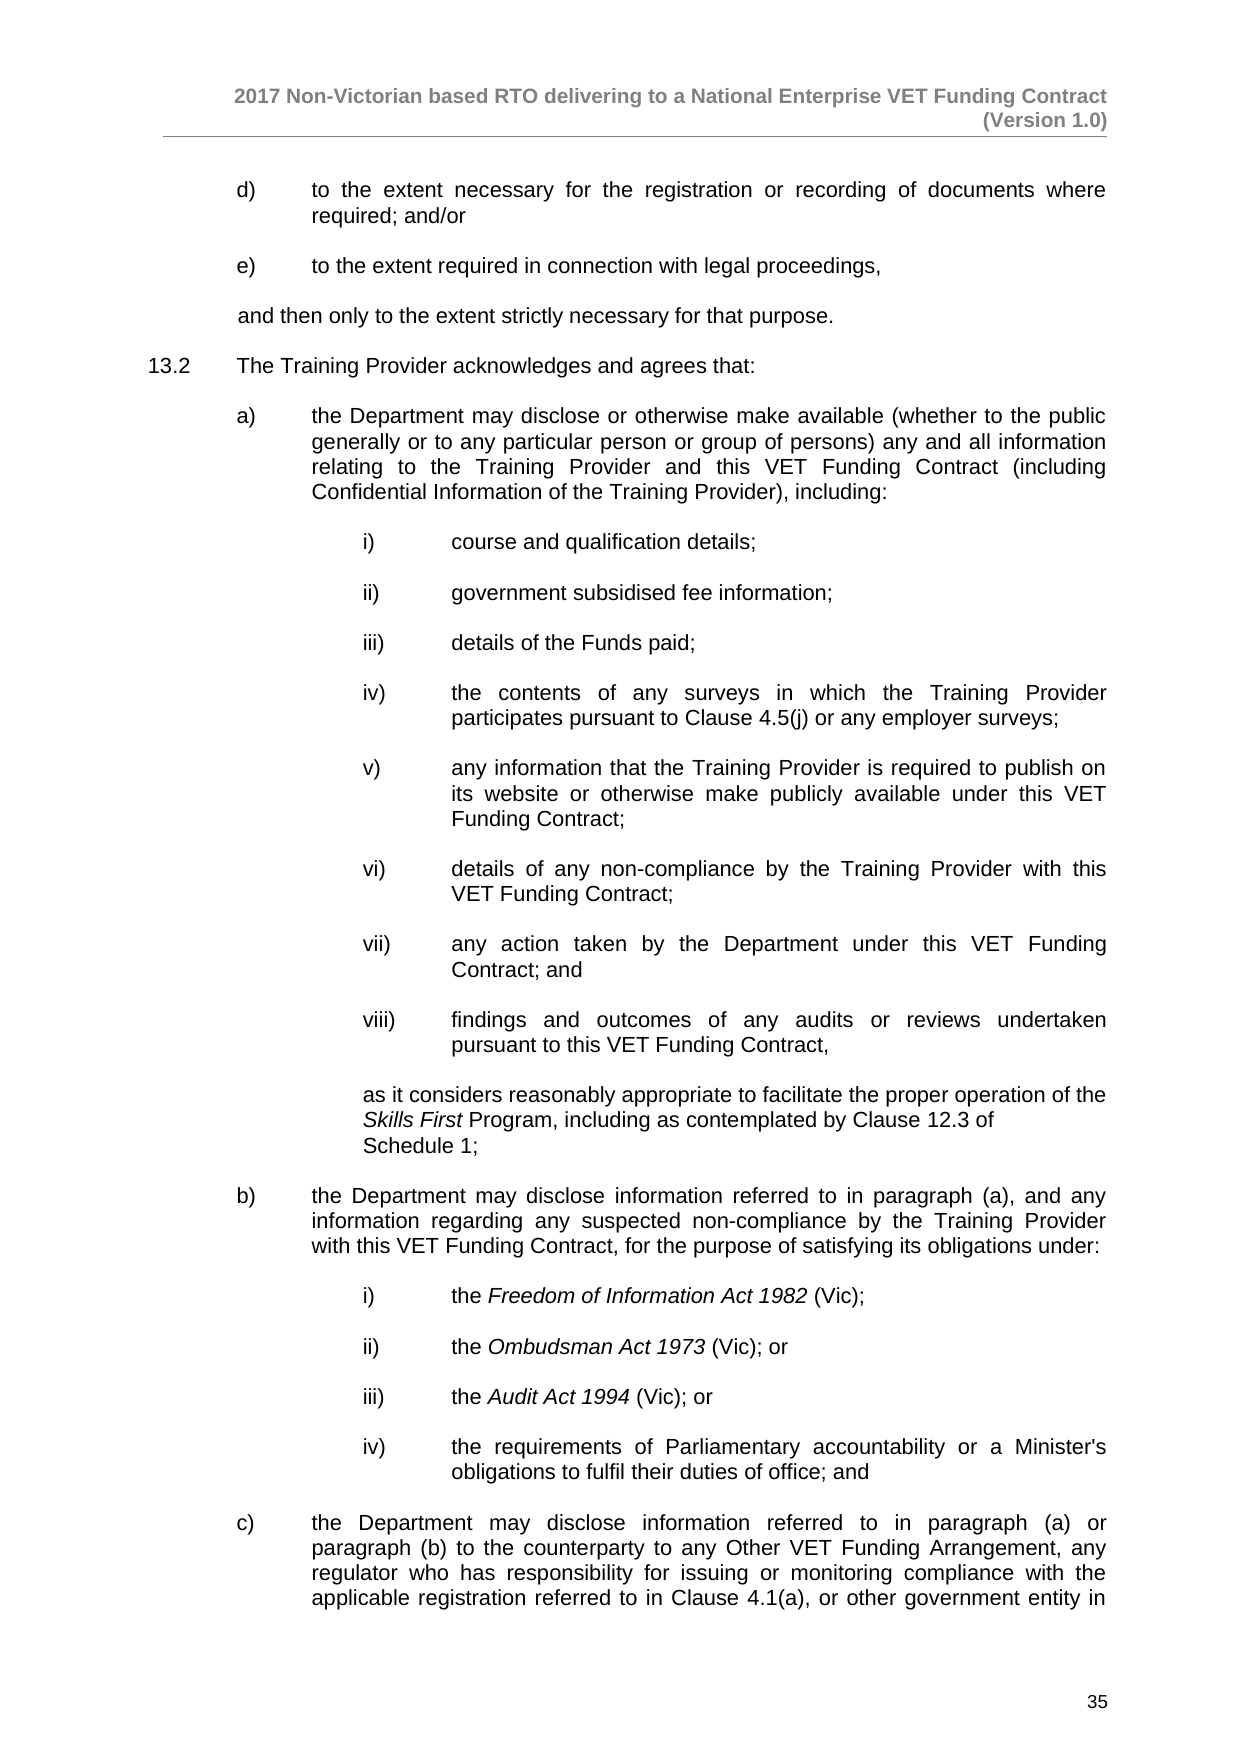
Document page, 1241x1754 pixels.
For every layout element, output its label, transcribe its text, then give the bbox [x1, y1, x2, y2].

subtitle the Freedom of Information Act 1982 (Vic); [363, 1283, 1107, 1308]
text and then only to the extent strictly necessary for that purpose. [237, 303, 1107, 328]
subtitle the requirements of Parliamentary accountability or a Minister's obligations to fulfil their duties of office; and [363, 1434, 1107, 1484]
subtitle findings and outcomes of any audits or reviews undertaken pursuant to this VET Funding Contract, [363, 1007, 1107, 1057]
text as it considers reasonably appropriate to facilitate the proper operation of the Skills First Program, including as contemplated by Clause 12.3 of Schedule 1; [363, 1082, 1107, 1158]
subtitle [236, 1509, 1107, 1610]
subtitle government subsidised fee information; [363, 579, 1107, 604]
subtitle any information that the Training Provider is required to publish on its website or otherwise make publicly available under this VET Funding Contract; [363, 755, 1107, 831]
subtitle to the extent necessary for the registration or recording of documents where required; and/or [236, 177, 1107, 228]
subtitle the Department may disclose information referred to in paragraph (a), and any information regarding any suspected non-compliance by the Training Provider with this VET Funding Contract, for the purpose of satisfying its obligations under: [236, 1183, 1107, 1258]
subtitle the Ombudsman Act 1973 (Vic); or [363, 1333, 1107, 1359]
subtitle The Training Provider acknowledges and agrees that: [148, 353, 1107, 378]
subtitle any action taken by the Department under this VET Funding Contract; and [363, 931, 1107, 982]
subtitle details of any non-compliance by the Training Provider with this VET Funding Contract; [363, 856, 1107, 906]
subtitle the contents of any surveys in which the Training Provider participates pursuant to Clause 4.5(j) or any employer surveys; [363, 680, 1107, 730]
subtitle the Department may disclose or otherwise make available (whether to the public generally or to any particular person or group of persons) any and all information relating to the Training Provider and this VET Funding Contract (including Confidential Information of the Training Provider), including: [236, 403, 1107, 504]
subtitle details of the Funds paid; [363, 629, 1107, 655]
subtitle to the extent required in connection with legal proceedings, [236, 253, 1107, 278]
subtitle course and qualification details; [363, 529, 1107, 554]
subtitle the Audit Act 1994 (Vic); or [363, 1384, 1107, 1409]
